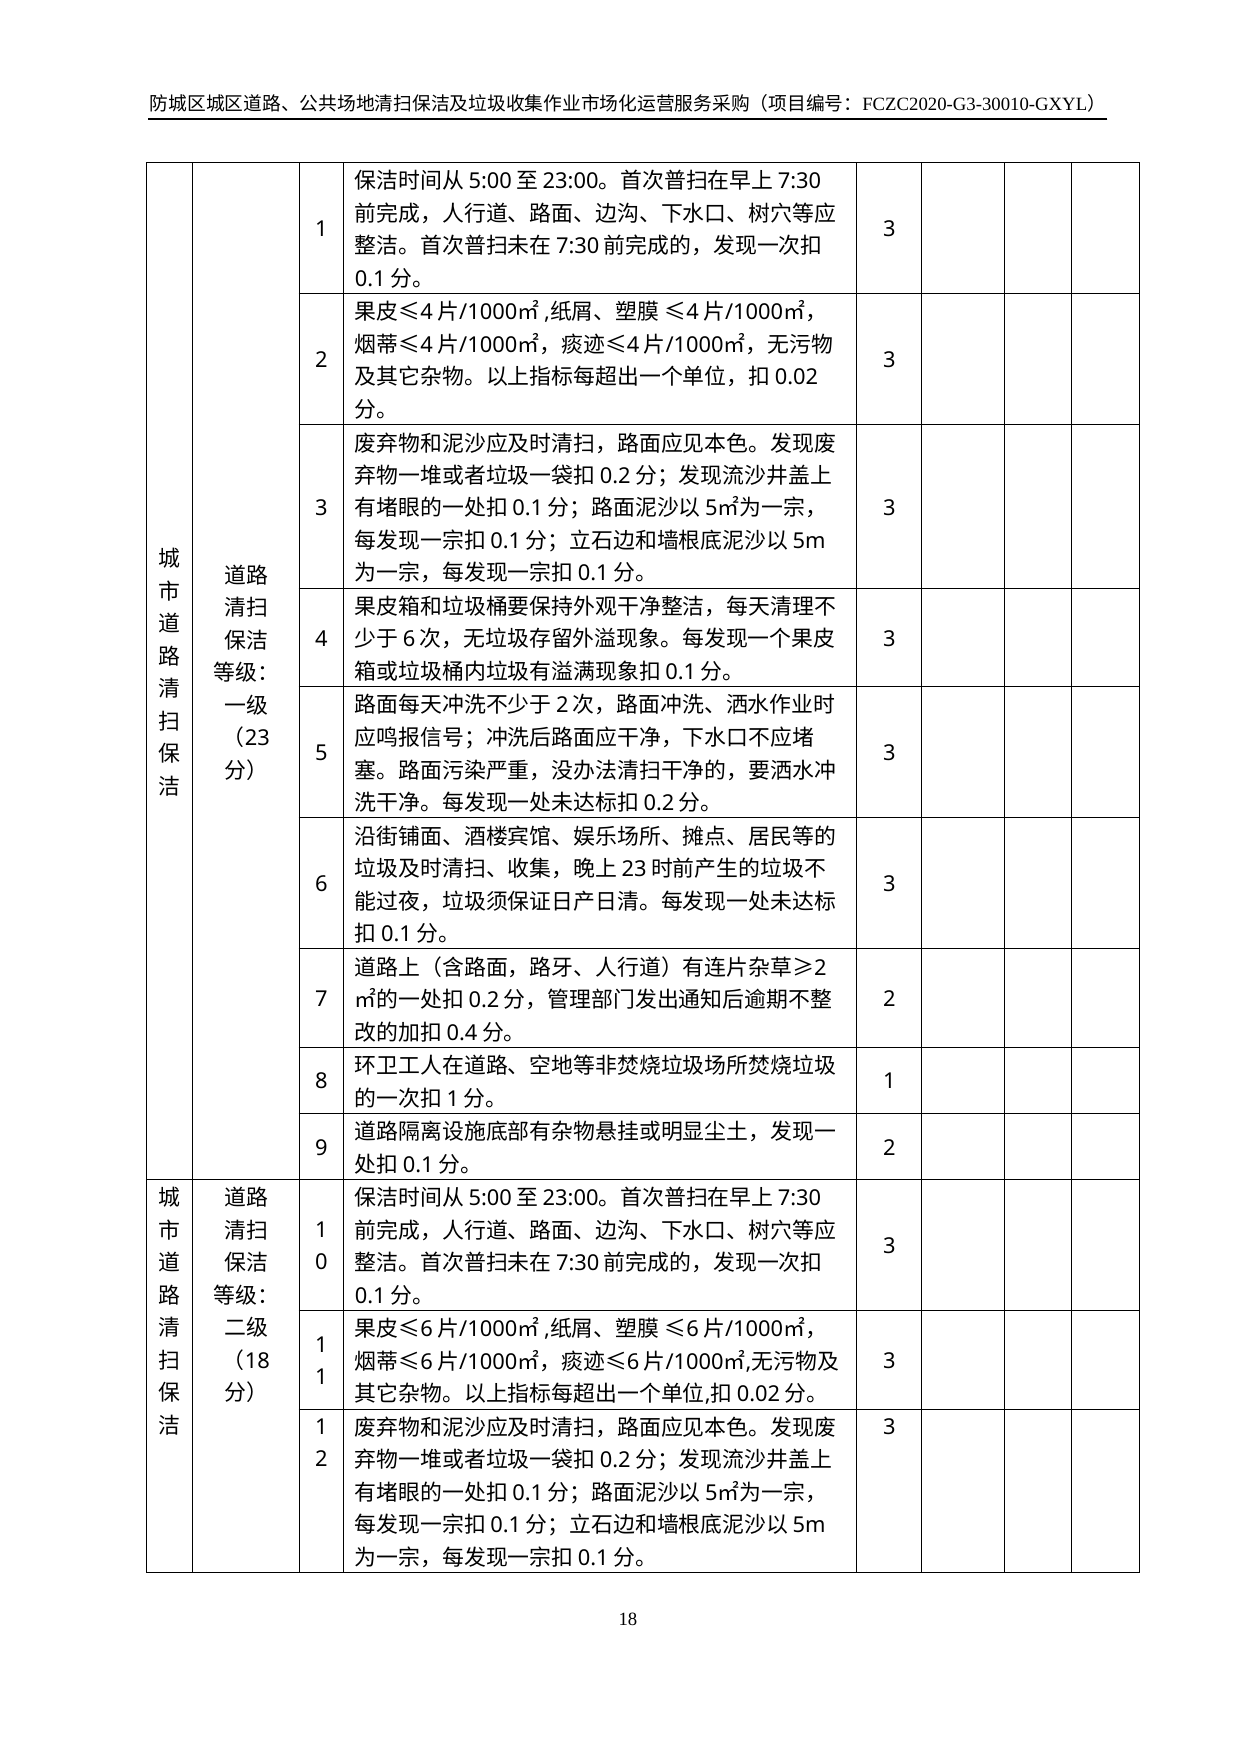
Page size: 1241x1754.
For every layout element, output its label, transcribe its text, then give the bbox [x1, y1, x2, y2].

table_cell 3 [857, 589, 921, 686]
table_cell 废弃物和泥沙应及时清扫，路面应见本色。发现废弃物一堆或者垃圾一袋扣0.2分；发现流沙井盖上有堵眼的一处扣0.1分；路面泥沙以5㎡为一宗，每发现一宗扣0.1分；立石边和墙根底泥沙以5m为一宗，每发现一宗扣0.1分。 [344, 1410, 856, 1572]
table_cell [1005, 1114, 1071, 1179]
table_cell [1005, 949, 1071, 1047]
table_cell 果皮≤6片/1000㎡ ,纸屑、塑膜 ≤6片/1000㎡，烟蒂≤6片/1000㎡，痰迹≤6片/1000㎡,无污物及其它杂物。以上指标每超出一个单位,扣0.02分。 [344, 1311, 856, 1408]
table_cell 道路隔离设施底部有杂物悬挂或明显尘土，发现一处扣0.1分。 [344, 1114, 856, 1179]
table_cell 3 [857, 1410, 921, 1572]
table_cell [1005, 589, 1071, 686]
table_cell [1005, 1410, 1071, 1572]
table_cell 果皮≤4片/1000㎡ ,纸屑、塑膜 ≤4片/1000㎡，烟蒂≤4片/1000㎡，痰迹≤4片/1000㎡，无污物及其它杂物。以上指标每超出一个单位，扣0.02分。 [344, 294, 856, 424]
table_cell 2 [857, 1114, 921, 1179]
table_cell 12 [300, 1410, 343, 1572]
table_cell [1072, 1410, 1139, 1572]
table_cell 道路上（含路面，路牙、人行道）有连片杂草≥2㎡的一处扣0.2分，管理部门发出通知后逾期不整改的加扣0.4分。 [344, 949, 856, 1047]
table_cell 3 [857, 425, 921, 588]
table_cell [1072, 163, 1139, 293]
table_cell [922, 1180, 1004, 1310]
table_cell 保洁时间从5:00至23:00。首次普扫在早上7:30前完成，人行道、路面、边沟、下水口、树穴等应整洁。首次普扫未在7:30前完成的，发现一次扣0.1分。 [344, 163, 856, 293]
table_cell [1005, 294, 1071, 424]
table_cell [922, 163, 1004, 293]
table_cell 果皮箱和垃圾桶要保持外观干净整洁，每天清理不少于6次，无垃圾存留外溢现象。每发现一个果皮箱或垃圾桶内垃圾有溢满现象扣0.1分。 [344, 589, 856, 686]
table_cell [922, 1311, 1004, 1408]
table_cell 5 [300, 687, 343, 817]
table_cell [1005, 1311, 1071, 1408]
table_cell 10 [300, 1180, 343, 1310]
table_cell 11 [300, 1311, 343, 1408]
table_cell 2 [857, 949, 921, 1047]
table_cell [1072, 687, 1139, 817]
table_cell [1072, 818, 1139, 948]
table_cell 7 [300, 949, 343, 1047]
table_cell 4 [300, 589, 343, 686]
table_cell 6 [300, 818, 343, 948]
table_cell [1072, 425, 1139, 588]
table_cell 道路 清扫 保洁 等级： 一级 （23分） [193, 163, 299, 1179]
table_cell 城市道路清扫保洁 [147, 1180, 192, 1572]
table_cell 废弃物和泥沙应及时清扫，路面应见本色。发现废弃物一堆或者垃圾一袋扣0.2分；发现流沙井盖上有堵眼的一处扣0.1分；路面泥沙以5㎡为一宗，每发现一宗扣0.1分；立石边和墙根底泥沙以5m为一宗，每发现一宗扣0.1分。 [344, 425, 856, 588]
table_cell [1072, 1311, 1139, 1408]
table_cell [922, 1114, 1004, 1179]
table_cell 保洁时间从5:00至23:00。首次普扫在早上7:30前完成，人行道、路面、边沟、下水口、树穴等应整洁。首次普扫未在7:30前完成的，发现一次扣0.1分。 [344, 1180, 856, 1310]
table_cell [1005, 163, 1071, 293]
table_cell [1072, 1114, 1139, 1179]
table_cell [922, 1410, 1004, 1572]
table_cell 环卫工人在道路、空地等非焚烧垃圾场所焚烧垃圾的一次扣1分。 [344, 1048, 856, 1113]
table_cell 2 [300, 294, 343, 424]
table_cell [1005, 818, 1071, 948]
table_cell [1072, 1180, 1139, 1310]
table_cell [1072, 949, 1139, 1047]
table_cell [1072, 294, 1139, 424]
table_cell [1072, 589, 1139, 686]
table_cell 3 [857, 1311, 921, 1408]
table_cell [922, 818, 1004, 948]
table_cell 3 [300, 425, 343, 588]
table_cell 3 [857, 818, 921, 948]
table_cell 3 [857, 1180, 921, 1310]
table_cell [922, 687, 1004, 817]
table_cell 8 [300, 1048, 343, 1113]
table_cell [1072, 1048, 1139, 1113]
table_cell [1005, 425, 1071, 588]
table_cell [922, 589, 1004, 686]
table_cell 1 [300, 163, 343, 293]
table_cell [1005, 1048, 1071, 1113]
table_cell 9 [300, 1114, 343, 1179]
table_cell [1005, 687, 1071, 817]
table_cell [922, 949, 1004, 1047]
table_cell 3 [857, 163, 921, 293]
table_cell 3 [857, 294, 921, 424]
table_cell 城市道路清扫保洁 [147, 163, 192, 1179]
table_cell 3 [857, 687, 921, 817]
table_cell 沿街铺面、酒楼宾馆、娱乐场所、摊点、居民等的垃圾及时清扫、收集，晚上23时前产生的垃圾不能过夜，垃圾须保证日产日清。每发现一处未达标扣0.1分。 [344, 818, 856, 948]
table_cell [1005, 1180, 1071, 1310]
table_cell 道路 清扫 保洁 等级： 二级 （18分） [193, 1180, 299, 1572]
table_cell 1 [857, 1048, 921, 1113]
table_cell [922, 1048, 1004, 1113]
table_cell [922, 294, 1004, 424]
table_cell 路面每天冲洗不少于2次，路面冲洗、洒水作业时应鸣报信号；冲洗后路面应干净，下水口不应堵塞。路面污染严重，没办法清扫干净的，要洒水冲洗干净。每发现一处未达标扣0.2分。 [344, 687, 856, 817]
table_cell [922, 425, 1004, 588]
